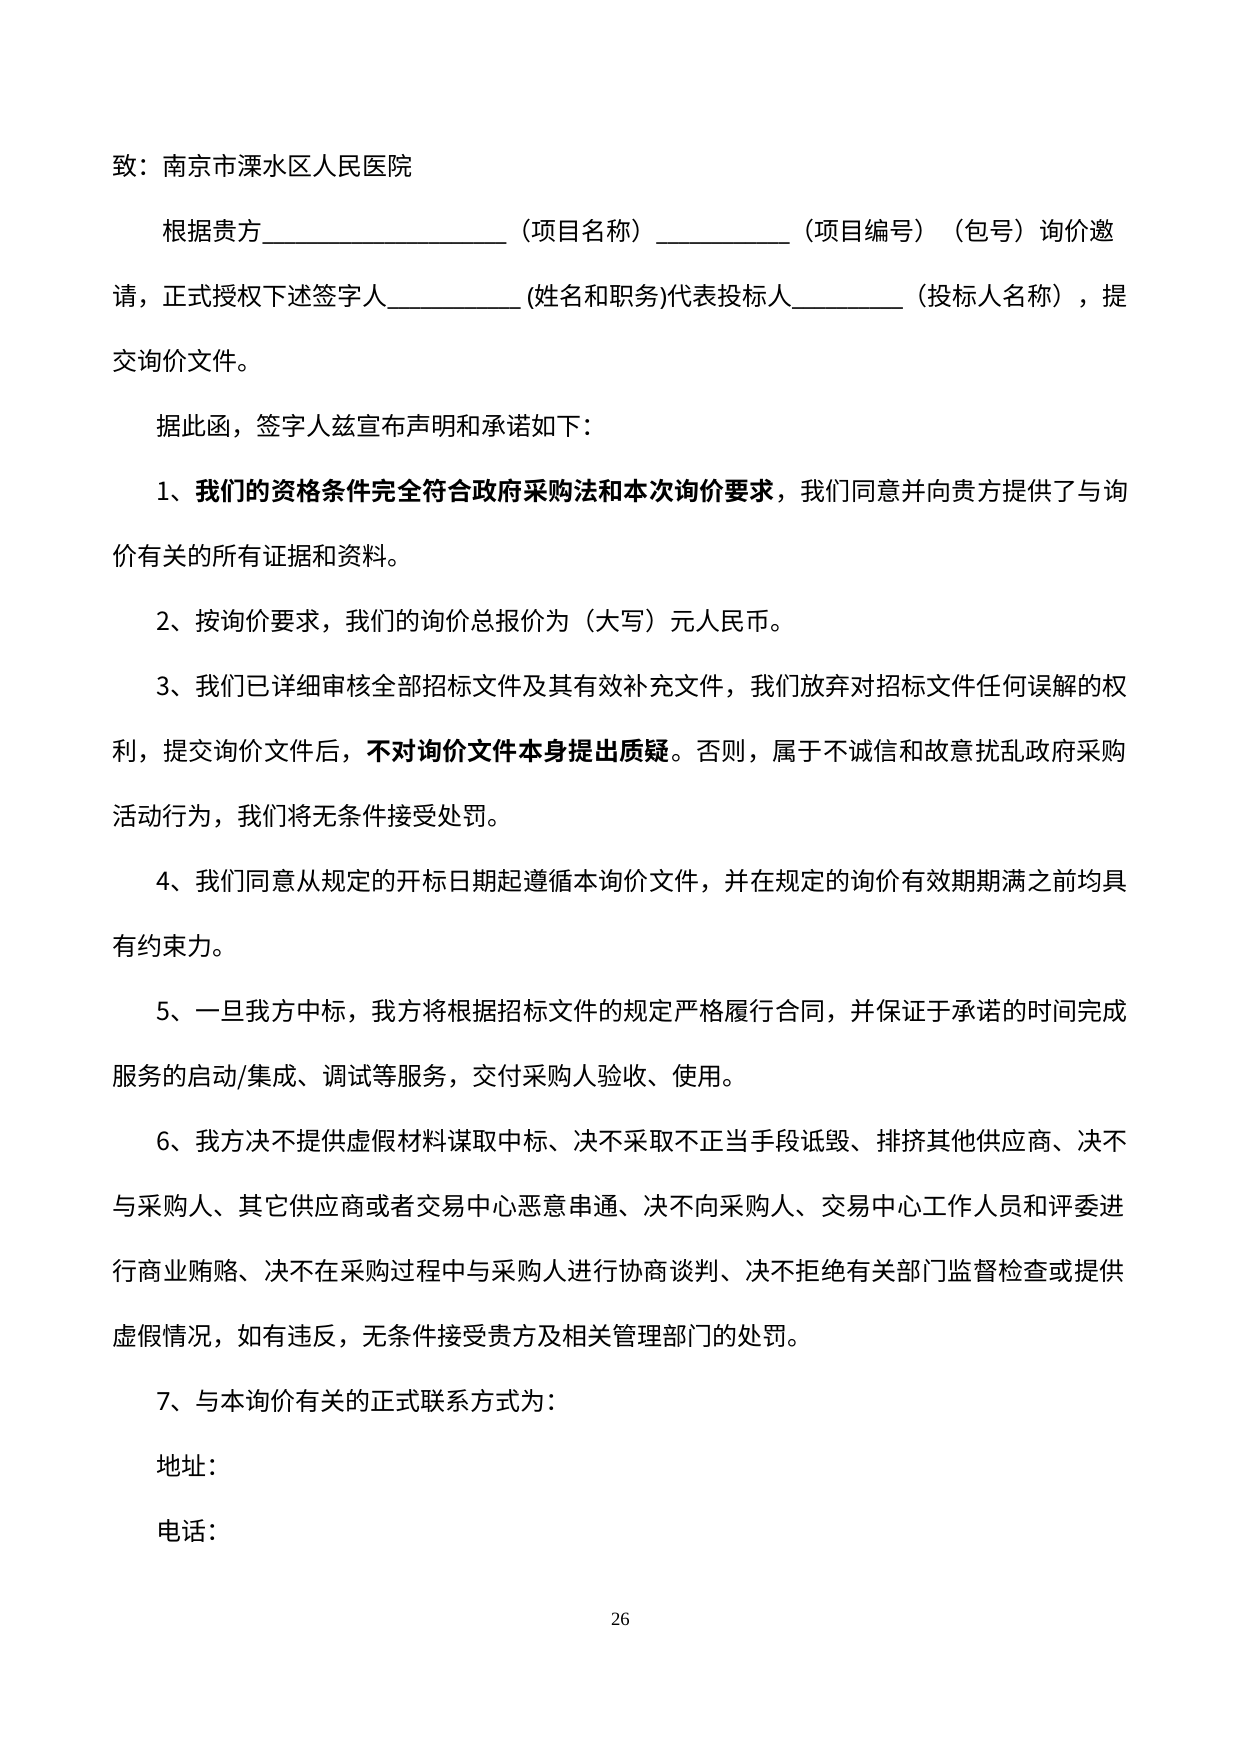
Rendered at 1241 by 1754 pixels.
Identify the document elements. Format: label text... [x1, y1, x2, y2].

text 电话： [112, 1497, 1128, 1562]
text 地址： [112, 1432, 1128, 1497]
text 1、我们的资格条件完全符合政府采购法和本次询价要求，我们同意并向贵方提供了与询价有关的所有证据和资料。 [112, 457, 1128, 587]
text 3、我们已详细审核全部招标文件及其有效补充文件，我们放弃对招标文件任何误解的权利，提交询价文件后，不对询价文件本身提出质疑。否则，属于不诚信和故意扰乱政府采购活动行为，我们将无条件接受处罚。 [112, 652, 1128, 847]
text 4、我们同意从规定的开标日期起遵循本询价文件，并在规定的询价有效期期满之前均具有约束力。 [112, 847, 1128, 977]
text 根据贵方______________________（项目名称）____________（项目编号）（包号）询价邀请，正式授权下述签字人____________ (姓名和职务)代表投标人__________（投标人名称），提交询价文件。 [112, 197, 1128, 392]
text 5、一旦我方中标，我方将根据招标文件的规定严格履行合同，并保证于承诺的时间完成服务的启动/集成、调试等服务，交付采购人验收、使用。 [112, 977, 1128, 1107]
text 致：南京市溧水区人民医院 [112, 132, 1128, 197]
text 7、与本询价有关的正式联系方式为： [112, 1367, 1128, 1432]
text 6、我方决不提供虚假材料谋取中标、决不采取不正当手段诋毁、排挤其他供应商、决不与采购人、其它供应商或者交易中心恶意串通、决不向采购人、交易中心工作人员和评委进行商业贿赂、决不在采购过程中与采购人进行协商谈判、决不拒绝有关部门监督检查或提供虚假情况，如有违反，无条件接受贵方及相关管理部门的处罚。 [112, 1107, 1128, 1367]
text 据此函，签字人兹宣布声明和承诺如下： [112, 392, 1128, 457]
text 2、按询价要求，我们的询价总报价为（大写）元人民币。 [112, 587, 1128, 652]
